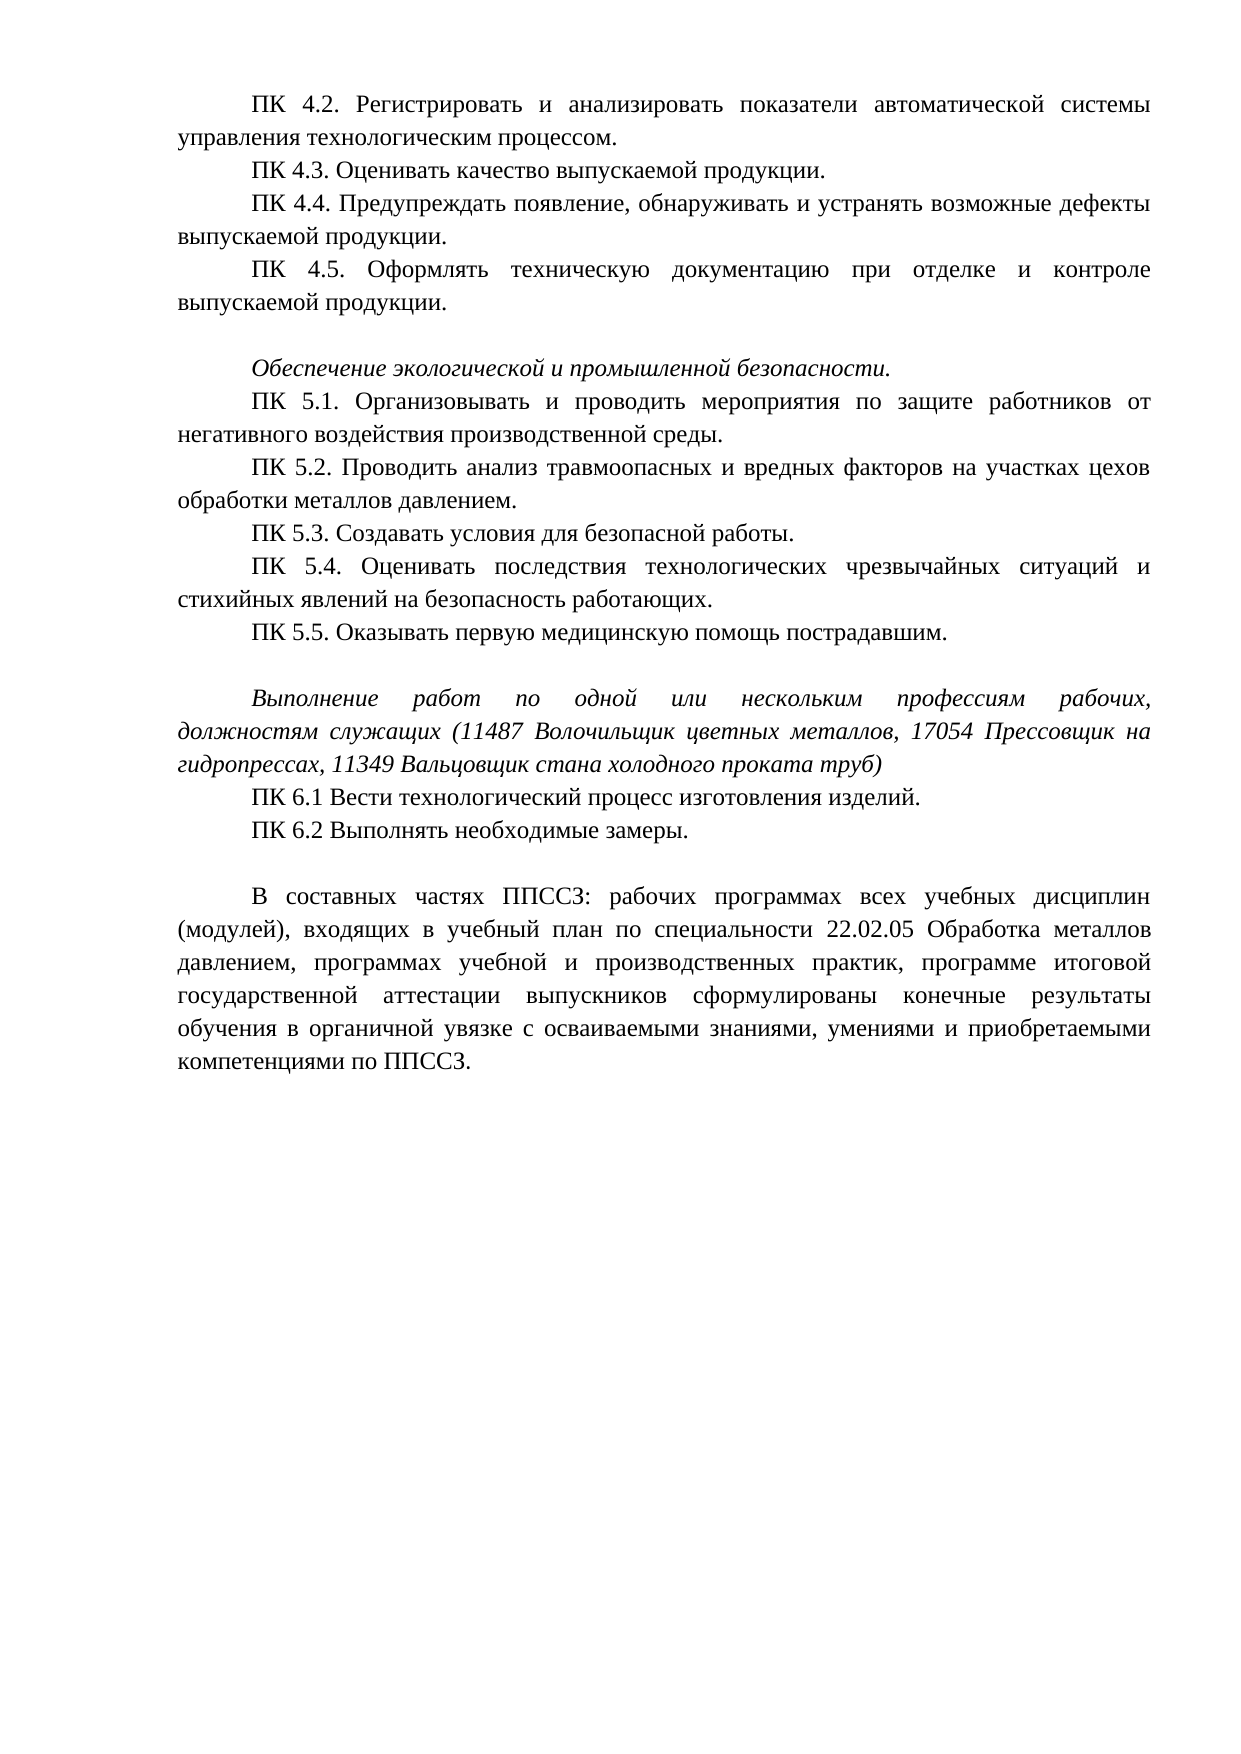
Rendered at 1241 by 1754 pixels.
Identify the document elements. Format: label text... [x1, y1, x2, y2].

text ПК 5.4. Оценивать последствия технологических чрезвычайных ситуаций и стихийных явлений на безопасность работающих. [177, 551, 1152, 613]
text В составных частях ППССЗ: рабочих программах всех учебных дисциплин (модулей), входящих в учебный план по специальности 22.02.05 Обработка металлов давлением, программах учебной и производственных практик, программе итоговой государственной аттестации выпускников сформулированы конечные результаты обучения в органичной увязке с осваиваемыми знаниями, умениями и приобретаемыми компетенциями по ППССЗ. [177, 881, 1152, 1076]
text ПК 4.3. Оценивать качество выпускаемой продукции. [177, 155, 1152, 183]
text ПК 6.2 Выполнять необходимые замеры. [177, 815, 1152, 844]
text ПК 5.2. Проводить анализ травмоопасных и вредных факторов на участках цехов обработки металлов давлением. [177, 452, 1152, 514]
text ПК 5.5. Оказывать первую медицинскую помощь пострадавшим. [177, 617, 1152, 646]
text ПК 5.3. Создавать условия для безопасной работы. [177, 518, 1152, 547]
text Обеспечение экологической и промышленной безопасности. [177, 353, 1152, 382]
text ПК 4.2. Регистрировать и анализировать показатели автоматической системы управления технологическим процессом. [177, 89, 1152, 150]
text ПК 4.4. Предупреждать появление, обнаруживать и устранять возможные дефекты выпускаемой продукции. [177, 188, 1152, 249]
text ПК 6.1 Вести технологический процесс изготовления изделий. [177, 782, 1152, 811]
text ПК 5.1. Организовывать и проводить мероприятия по защите работников от негативного воздействия производственной среды. [177, 386, 1152, 448]
text ПК 4.5. Оформлять техническую документацию при отделке и контроле выпускаемой продукции. [177, 254, 1152, 316]
text Выполнение работ по одной или нескольким профессиям рабочих, должностям служащих (11487 Волочильщик цветных металлов, 17054 Прессовщик на гидропрессах, 11349 Вальцовщик стана холодного проката труб) [177, 683, 1152, 778]
